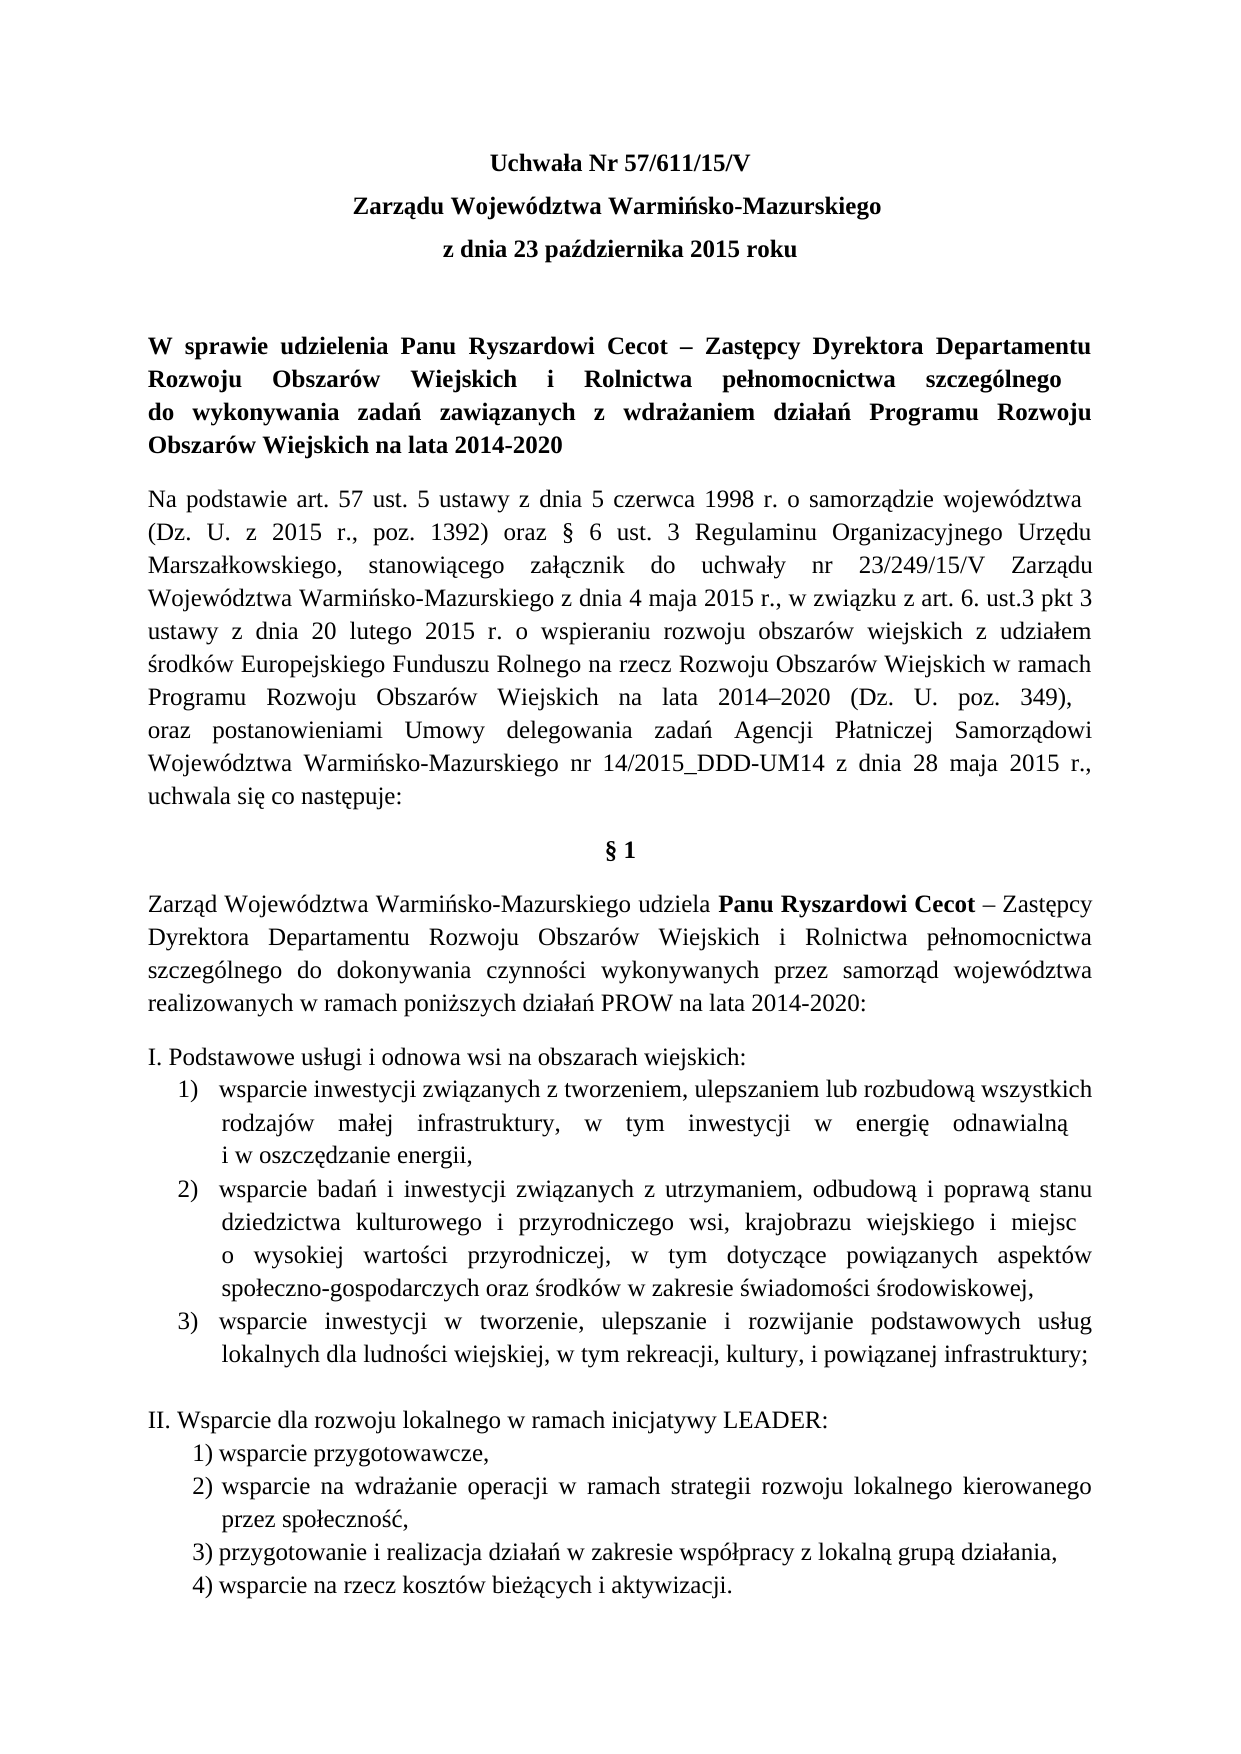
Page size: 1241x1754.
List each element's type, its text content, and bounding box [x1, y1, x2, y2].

list przygotowanie i realizacja działań w zakresie współpracy z lokalną grupą działania, [192, 1537, 1093, 1566]
list wsparcie inwestycji w tworzenie, ulepszanie i rozwijanie podstawowych usług lokalnych dla ludności wiejskiej, w tym rekreacji, kultury, i powiązanej infrastruktury; [177, 1306, 1093, 1367]
text § 1 [148, 835, 1093, 863]
text Uchwała Nr 57/611/15/V [148, 148, 1093, 176]
list wsparcie na wdrażanie operacji w ramach strategii rozwoju lokalnego kierowanego przez społeczność, [192, 1471, 1093, 1533]
list wsparcie inwestycji związanych z tworzeniem, ulepszaniem lub rozbudową wszystkich rodzajów małej infrastruktury, w tym inwestycji w energię odnawialną i w oszczędzanie energii, [177, 1074, 1093, 1169]
text Na podstawie art. 57 ust. 5 ustawy z dnia 5 czerwca 1998 r. o samorządzie województwa (Dz. U. z 2015 r., poz. 1392) oraz § 6 ust. 3 Regulaminu Organizacyjnego Urzędu Marszałkowskiego, stanowiącego załącznik do uchwały nr 23/249/15/V Zarządu Województwa Warmińsko-Mazurskiego z dnia 4 maja 2015 r., w związku z art. 6. ust.3 pkt 3 ustawy z dnia 20 lutego 2015 r. o wspieraniu rozwoju obszarów wiejskich z udziałem środków Europejskiego Funduszu Rolnego na rzecz Rozwoju Obszarów Wiejskich w ramach Programu Rozwoju Obszarów Wiejskich na lata 2014–2020 (Dz. U. poz. 349), oraz postanowieniami Umowy delegowania zadań Agencji Płatniczej Samorządowi Województwa Warmińsko-Mazurskiego nr 14/2015_DDD-UM14 z dnia 28 maja 2015 r., uchwala się co następuje: [148, 484, 1093, 810]
list wsparcie przygotowawcze, [192, 1438, 1093, 1467]
text Zarząd Województwa Warmińsko-Mazurskiego udziela Panu Ryszardowi Cecot – Zastępcy Dyrektora Departamentu Rozwoju Obszarów Wiejskich i Rolnictwa pełnomocnictwa szczególnego do dokonywania czynności wykonywanych przez samorząd województwa realizowanych w ramach poniższych działań PROW na lata 2014-2020: [148, 889, 1093, 1016]
list wsparcie badań i inwestycji związanych z utrzymaniem, odbudową i poprawą stanu dziedzictwa kulturowego i przyrodniczego wsi, krajobrazu wiejskiego i miejsc o wysokiej wartości przyrodniczej, w tym dotyczące powiązanych aspektów społeczno-gospodarczych oraz środków w zakresie świadomości środowiskowej, [177, 1174, 1093, 1301]
text Zarządu Województwa Warmińsko-Mazurskiego z dnia 23 października 2015 roku [148, 191, 1093, 263]
list wsparcie na rzecz kosztów bieżących i aktywizacji. [192, 1570, 1093, 1599]
text W sprawie udzielenia Panu Ryszardowi Cecot – Zastępcy Dyrektora Departamentu Rozwoju Obszarów Wiejskich i Rolnictwa pełnomocnictwa szczególnego do wykonywania zadań zawiązanych z wdrażaniem działań Programu Rozwoju Obszarów Wiejskich na lata 2014-2020 [148, 331, 1093, 459]
text II. Wsparcie dla rozwoju lokalnego w ramach inicjatywy LEADER: [148, 1405, 1093, 1433]
text I. Podstawowe usługi i odnowa wsi na obszarach wiejskich: [148, 1042, 1093, 1070]
